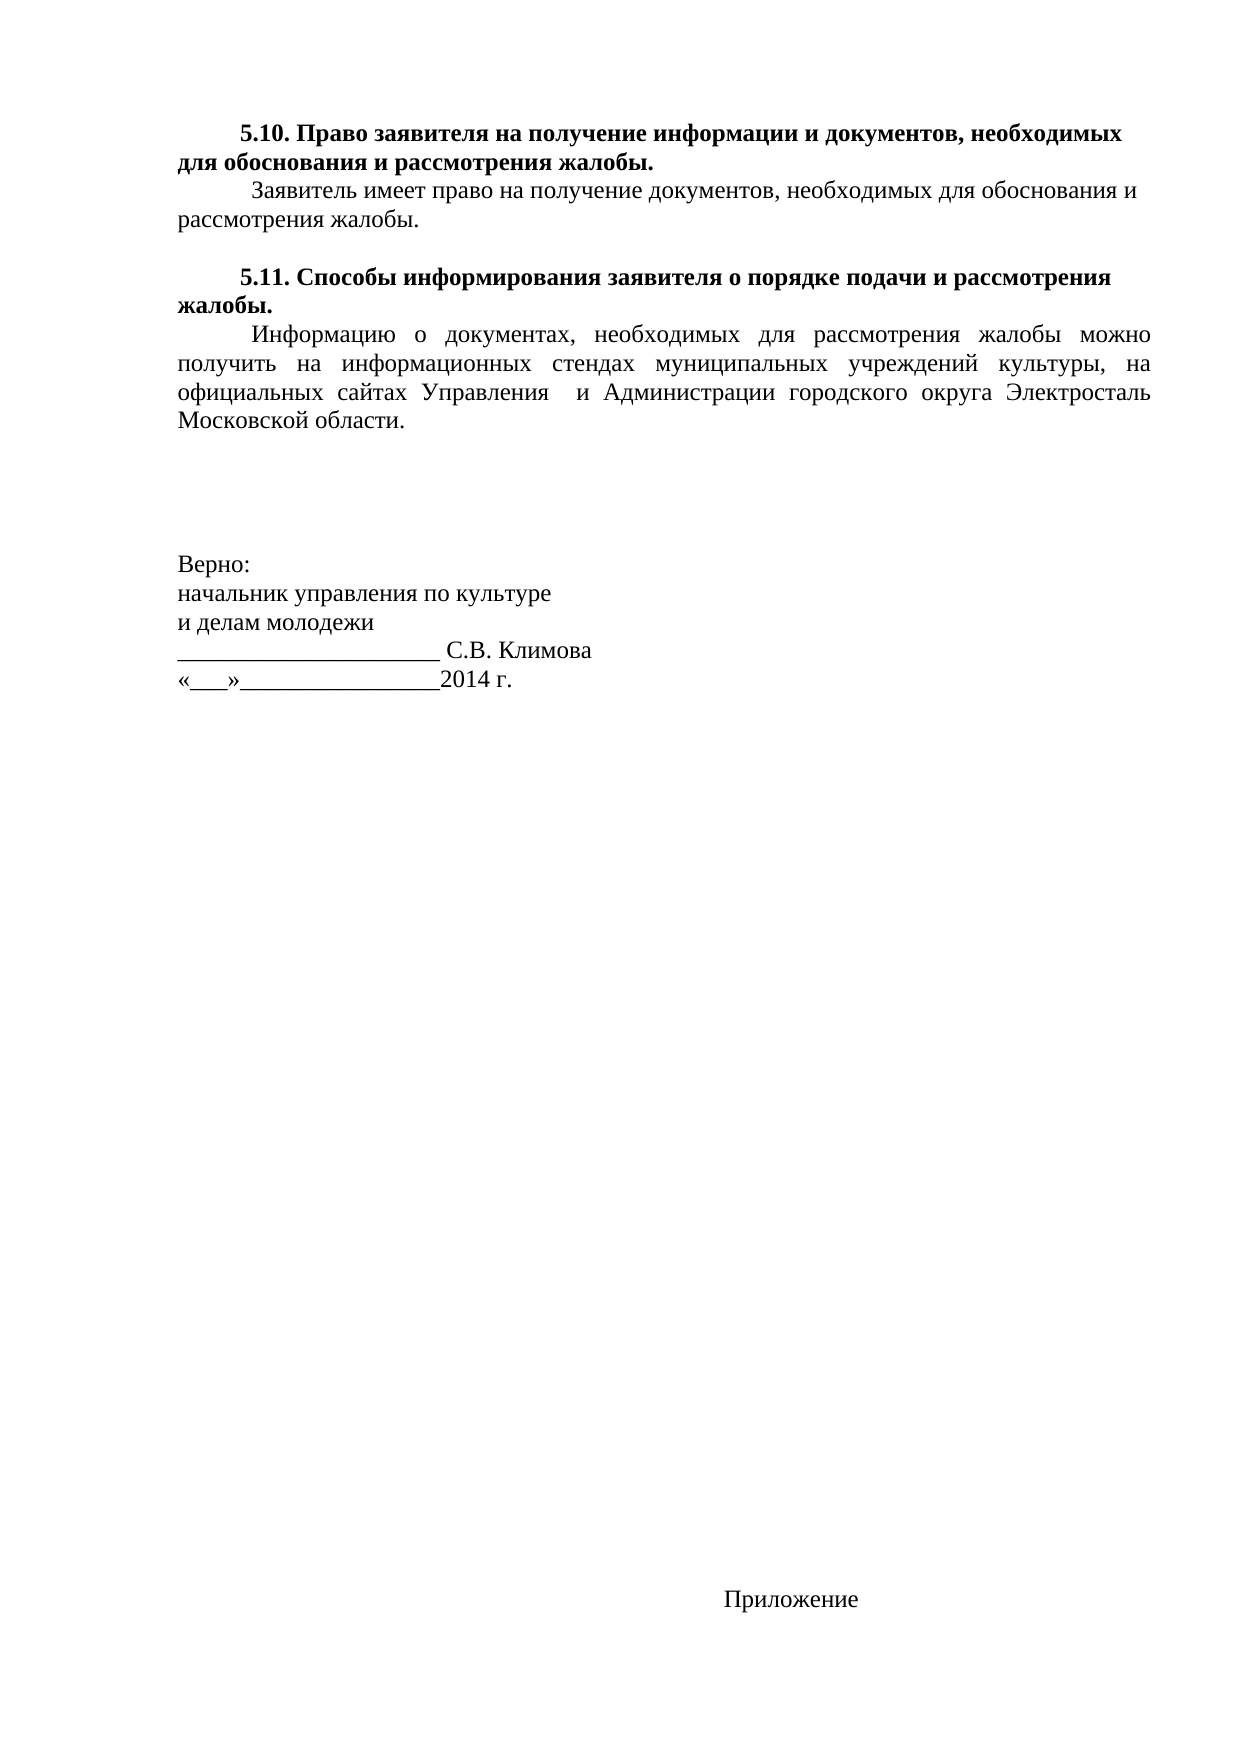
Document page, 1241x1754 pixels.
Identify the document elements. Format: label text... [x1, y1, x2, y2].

text Верно: [177, 549, 1152, 578]
text Информацию о документах, необходимых для рассмотрения жалобы можно получить на информационных стендах муниципальных учреждений культуры, на официальных сайтах Управления и Администрации городского округа Электросталь Московской области. [177, 319, 1152, 434]
text _____________________ С.В. Климова [177, 636, 1152, 664]
text Заявитель имеет право на получение документов, необходимых для обоснования и рассмотрения жалобы. [177, 176, 1152, 233]
text «___»________________2014 г. [177, 664, 1152, 693]
text и делам молодежи [177, 607, 1152, 636]
text начальник управления по культуре [177, 578, 1152, 607]
text Приложение [721, 1584, 1152, 1613]
text 5.10. Право заявителя на получение информации и документов, необходимых для обоснования и рассмотрения жалобы. [177, 118, 1152, 176]
text 5.11. Способы информирования заявителя о порядке подачи и рассмотрения жалобы. [177, 262, 1152, 319]
